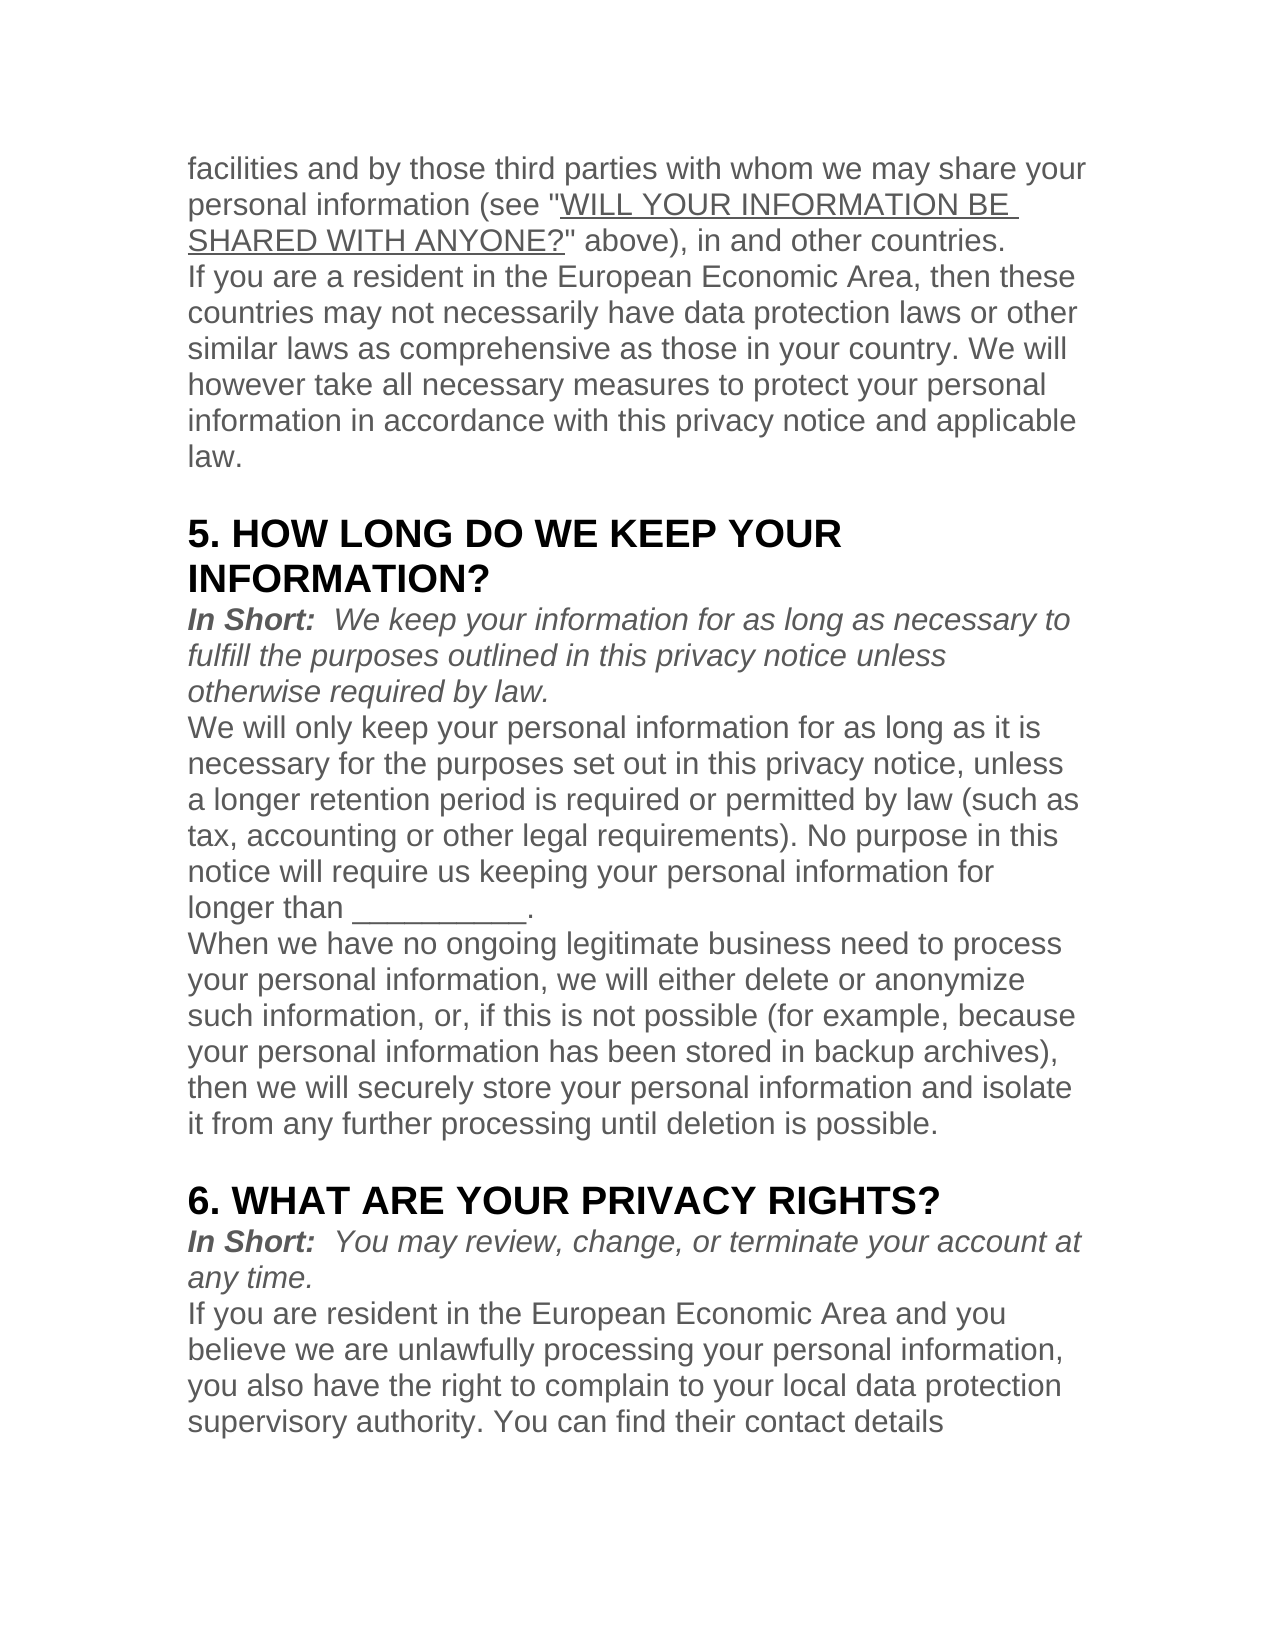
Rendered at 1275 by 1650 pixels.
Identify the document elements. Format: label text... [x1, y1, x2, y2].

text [187, 1295, 1087, 1439]
text When we have no ongoing legitimate business need to process your personal information, we will either delete or anonymize such information, or, if this is not possible (for example, because your personal information has been stored in backup archives), then we will securely store your personal information and isolate it from any further processing until deletion is possible. [187, 925, 1087, 1141]
text 5. HOW LONG DO WE KEEP YOUR INFORMATION? [187, 510, 1087, 601]
text 6. WHAT ARE YOUR PRIVACY RIGHTS? [187, 1177, 1087, 1223]
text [187, 150, 1087, 258]
text If you are a resident in the European Economic Area, then these countries may not necessarily have data protection laws or other similar laws as comprehensive as those in your country. We will however take all necessary measures to protect your personal information in accordance with this privacy notice and applicable law. [187, 258, 1087, 474]
text In Short: You may review, change, or terminate your account at any time. [187, 1223, 1087, 1295]
text In Short: We keep your information for as long as necessary to fulfill the purposes outlined in this privacy notice unless otherwise required by law. [187, 601, 1087, 709]
text We will only keep your personal information for as long as it is necessary for the purposes set out in this privacy notice, unless a longer retention period is required or permitted by law (such as tax, accounting or other legal requirements). No purpose in this notice will require us keeping your personal information for longer than __________. [187, 709, 1087, 925]
